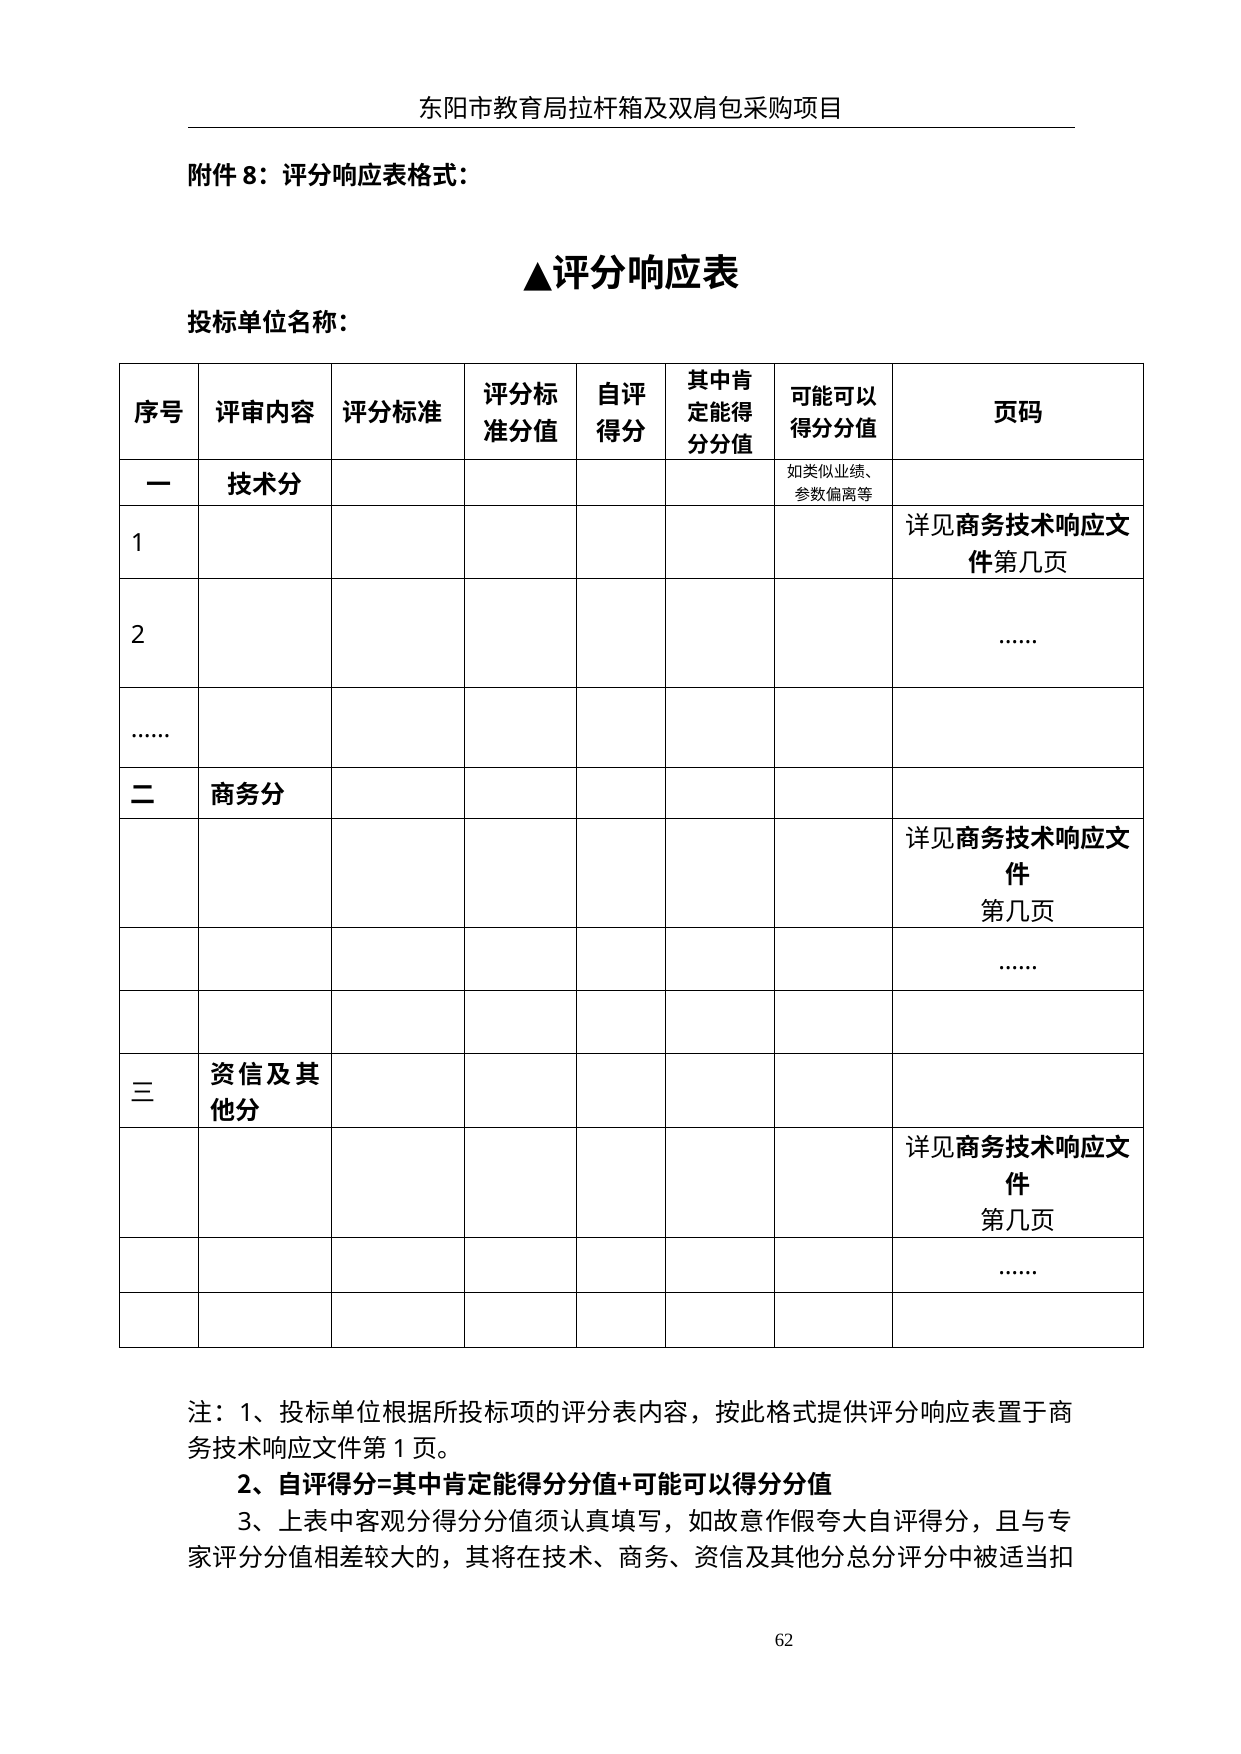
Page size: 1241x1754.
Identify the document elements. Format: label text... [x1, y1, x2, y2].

table_cell [666, 506, 774, 578]
table_header 评审内容 [199, 364, 331, 458]
table_cell 资信及其他分 [199, 1054, 331, 1127]
table_cell [199, 1238, 331, 1292]
table_cell 二 [120, 768, 198, 817]
table_cell [893, 1293, 1143, 1347]
table_cell [120, 928, 198, 990]
table_cell [465, 506, 576, 578]
table_cell [775, 991, 892, 1053]
table_cell [666, 1293, 774, 1347]
table_cell [332, 819, 464, 927]
table_cell [666, 768, 774, 817]
table_cell [577, 991, 665, 1053]
table_cell [199, 1293, 331, 1347]
table_header 可能可以得分分值 [775, 364, 892, 458]
table_cell [465, 1128, 576, 1237]
table_cell [332, 1054, 464, 1127]
table_cell [332, 991, 464, 1053]
table_cell [666, 991, 774, 1053]
table_cell [199, 506, 331, 578]
table_cell [666, 1238, 774, 1292]
table_cell 详见商务技术响应文件 第几页 [893, 1128, 1143, 1237]
table_header 评分标准 [332, 364, 464, 458]
table_cell …… [893, 928, 1143, 990]
table_cell [893, 768, 1143, 817]
table_cell [332, 579, 464, 687]
table_cell 如类似业绩、参数偏离等 [775, 460, 892, 505]
table_cell [120, 991, 198, 1053]
table_cell [577, 1293, 665, 1347]
table_cell [120, 1293, 198, 1347]
table_cell [332, 460, 464, 505]
text 2、自评得分=其中肯定能得分分值+可能可以得分分值 [187, 1465, 1075, 1501]
table_cell [465, 768, 576, 817]
table_cell [893, 1054, 1143, 1127]
table_cell [120, 1128, 198, 1237]
table_cell [775, 1293, 892, 1347]
table_cell [577, 579, 665, 687]
table_cell [775, 768, 892, 817]
text 附件8：评分响应表格式： [187, 155, 1075, 191]
table_cell [199, 928, 331, 990]
table_cell [577, 506, 665, 578]
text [187, 1501, 1075, 1573]
table_cell [577, 688, 665, 767]
table_cell [332, 1128, 464, 1237]
table_cell 详见商务技术响应文件第几页 [893, 506, 1143, 578]
table_cell [465, 928, 576, 990]
text 注：1、投标单位根据所投标项的评分表内容，按此格式提供评分响应表置于商务技术响应文件第1页。 [187, 1392, 1075, 1465]
table_cell [775, 928, 892, 990]
table_cell [465, 460, 576, 505]
table_cell [332, 1238, 464, 1292]
table_cell [577, 928, 665, 990]
table_cell …… [893, 579, 1143, 687]
table_cell [775, 819, 892, 927]
table_cell [775, 506, 892, 578]
table_cell [577, 1238, 665, 1292]
table_cell [120, 819, 198, 927]
table_cell [893, 688, 1143, 767]
table_cell [199, 688, 331, 767]
table_cell [120, 1238, 198, 1292]
table_cell …… [893, 1238, 1143, 1292]
table_cell [666, 688, 774, 767]
table_cell [577, 1054, 665, 1127]
table_header 序号 [120, 364, 198, 458]
table_cell [465, 1238, 576, 1292]
table_cell [577, 768, 665, 817]
table_cell [332, 1293, 464, 1347]
table_cell 2 [120, 579, 198, 687]
table_cell [199, 1128, 331, 1237]
table_cell [199, 819, 331, 927]
table_cell 三 [120, 1054, 198, 1127]
table_cell [465, 819, 576, 927]
table_header 页码 [893, 364, 1143, 458]
table_cell [666, 928, 774, 990]
table_cell [332, 506, 464, 578]
table_cell [775, 1128, 892, 1237]
table_cell 商务分 [199, 768, 331, 817]
table_header 评分标准分值 [465, 364, 576, 458]
table_cell [577, 1128, 665, 1237]
table_cell [332, 928, 464, 990]
text 投标单位名称： [187, 303, 1075, 339]
table_cell [577, 460, 665, 505]
table_cell [199, 579, 331, 687]
table_header 自评得分 [577, 364, 665, 458]
table_cell 技术分 [199, 460, 331, 505]
table_header 其中肯定能得分分值 [666, 364, 774, 458]
table_cell [666, 1054, 774, 1127]
table_cell [332, 768, 464, 817]
table_cell [775, 579, 892, 687]
table_cell [893, 460, 1143, 505]
table_cell 一 [120, 460, 198, 505]
table_cell [666, 1128, 774, 1237]
table_cell [465, 1054, 576, 1127]
table_cell [465, 688, 576, 767]
table_cell [775, 688, 892, 767]
table_cell …… [120, 688, 198, 767]
table_cell [332, 688, 464, 767]
table_cell 详见商务技术响应文件 第几页 [893, 819, 1143, 927]
text ▲评分响应表 [187, 243, 1075, 298]
table_cell [893, 991, 1143, 1053]
table_cell [465, 579, 576, 687]
table_cell [775, 1238, 892, 1292]
table_cell [199, 991, 331, 1053]
table_cell [577, 819, 665, 927]
table_cell [666, 579, 774, 687]
table_cell [465, 1293, 576, 1347]
table_cell [465, 991, 576, 1053]
table_cell 1 [120, 506, 198, 578]
table_cell [775, 1054, 892, 1127]
table_cell [666, 460, 774, 505]
table_cell [666, 819, 774, 927]
